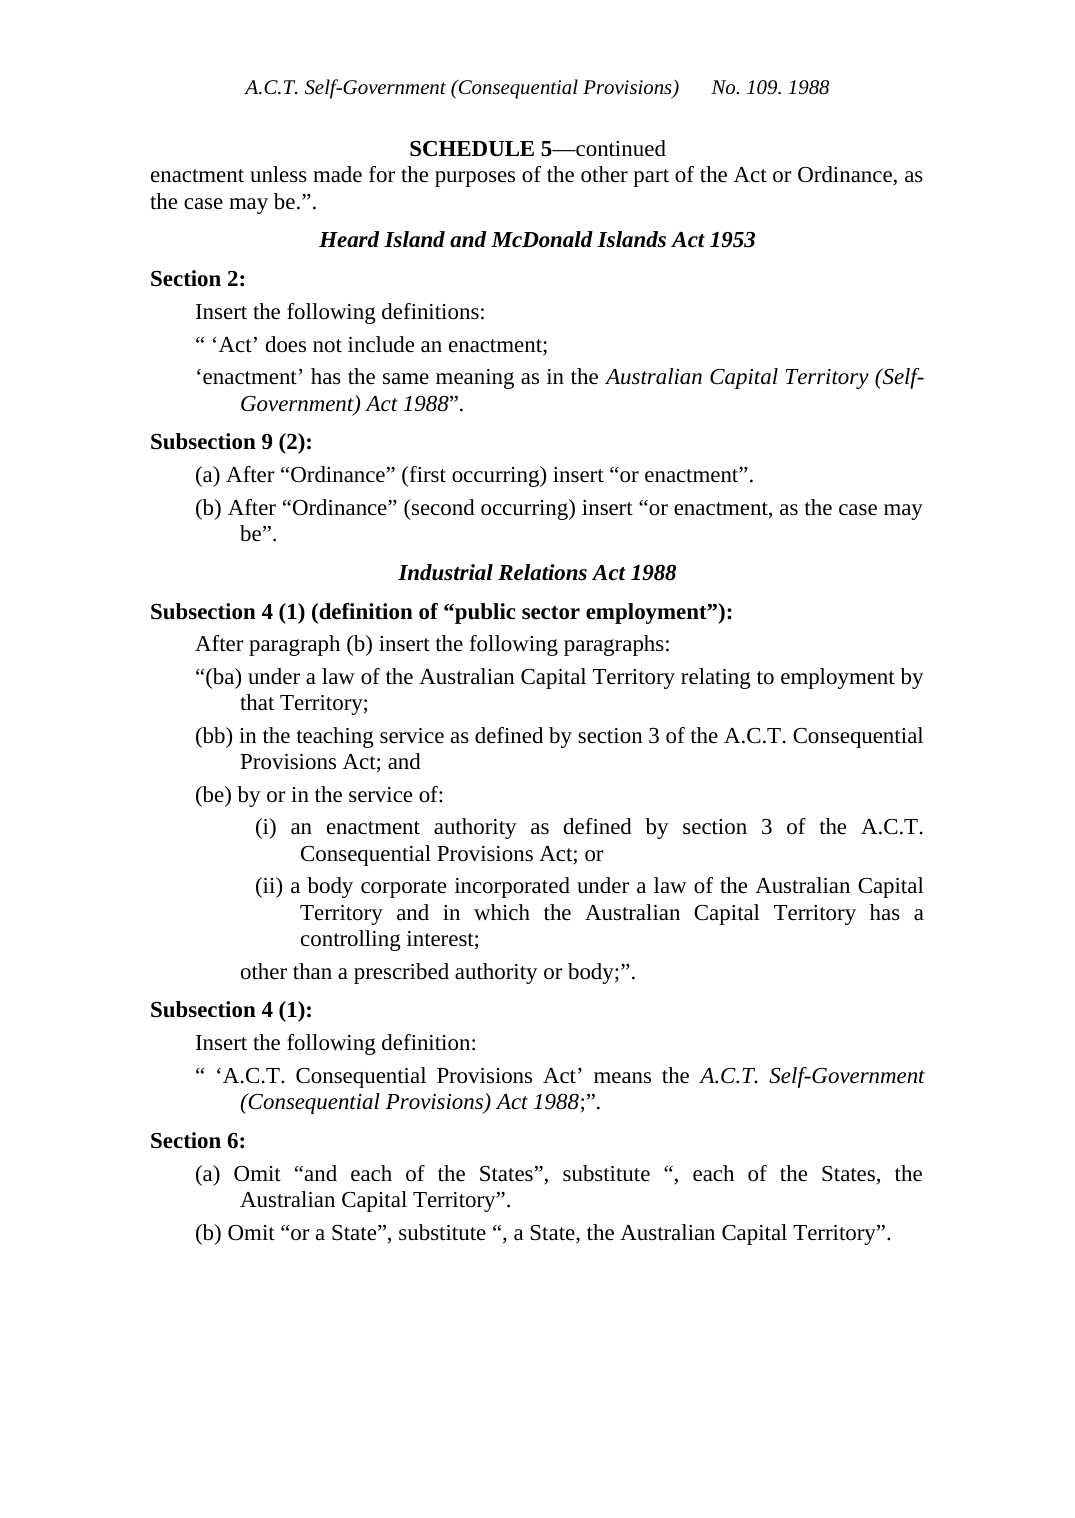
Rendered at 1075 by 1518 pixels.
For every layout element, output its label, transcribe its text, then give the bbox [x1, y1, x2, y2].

text Insert the following definitions: [150, 298, 925, 324]
text enactment unless made for the purposes of the other part of the Act or Ordinance, as the case may be.”. [150, 161, 925, 214]
text Section 2: [150, 265, 925, 292]
text Section 6: [150, 1127, 925, 1153]
text Heard Island and McDonald Islands Act 1953 [150, 227, 925, 253]
text (i) an enactment authority as defined by section 3 of the A.C.T. Consequential Provisions Act; or [255, 813, 925, 866]
text (b) Omit “or a State”, substitute “, a State, the Australian Capital Territory”. [195, 1218, 925, 1245]
text Subsection 4 (1) (definition of “public sector employment”): [150, 598, 925, 624]
text (bb) in the teaching service as defined by section 3 of the A.C.T. Consequential Provisions Act; and [195, 722, 925, 774]
text “(ba) under a law of the Australian Capital Territory relating to employment by that Territory; [195, 663, 925, 716]
text SCHEDULE 5—continued [150, 135, 925, 161]
text (a) Omit “and each of the States”, substitute “, each of the States, the Australian Capital Territory”. [195, 1159, 925, 1212]
text “ ‘A.C.T. Consequential Provisions Act’ means the A.C.T. Self-Government (Consequential Provisions) Act 1988;”. [195, 1062, 925, 1114]
text “ ‘Act’ does not include an enactment; [150, 331, 925, 357]
text ‘enactment’ has the same meaning as in the Australian Capital Territory (Self-Government) Act 1988”. [195, 363, 925, 416]
text Subsection 9 (2): [150, 428, 925, 455]
text Insert the following definition: [150, 1029, 925, 1056]
text (be) by or in the service of: [195, 781, 925, 807]
text (b) After “Ordinance” (second occurring) insert “or enactment, as the case may be”. [195, 494, 925, 546]
text (ii) a body corporate incorporated under a law of the Australian Capital Territory and in which the Australian Capital Territory has a controlling interest; [255, 872, 925, 951]
text other than a prescribed authority or body;”. [240, 958, 925, 984]
text Industrial Relations Act 1988 [150, 559, 925, 585]
text Subsection 4 (1): [150, 997, 925, 1023]
text After paragraph (b) insert the following paragraphs: [150, 630, 925, 657]
text (a) After “Ordinance” (first occurring) insert “or enactment”. [195, 461, 925, 487]
